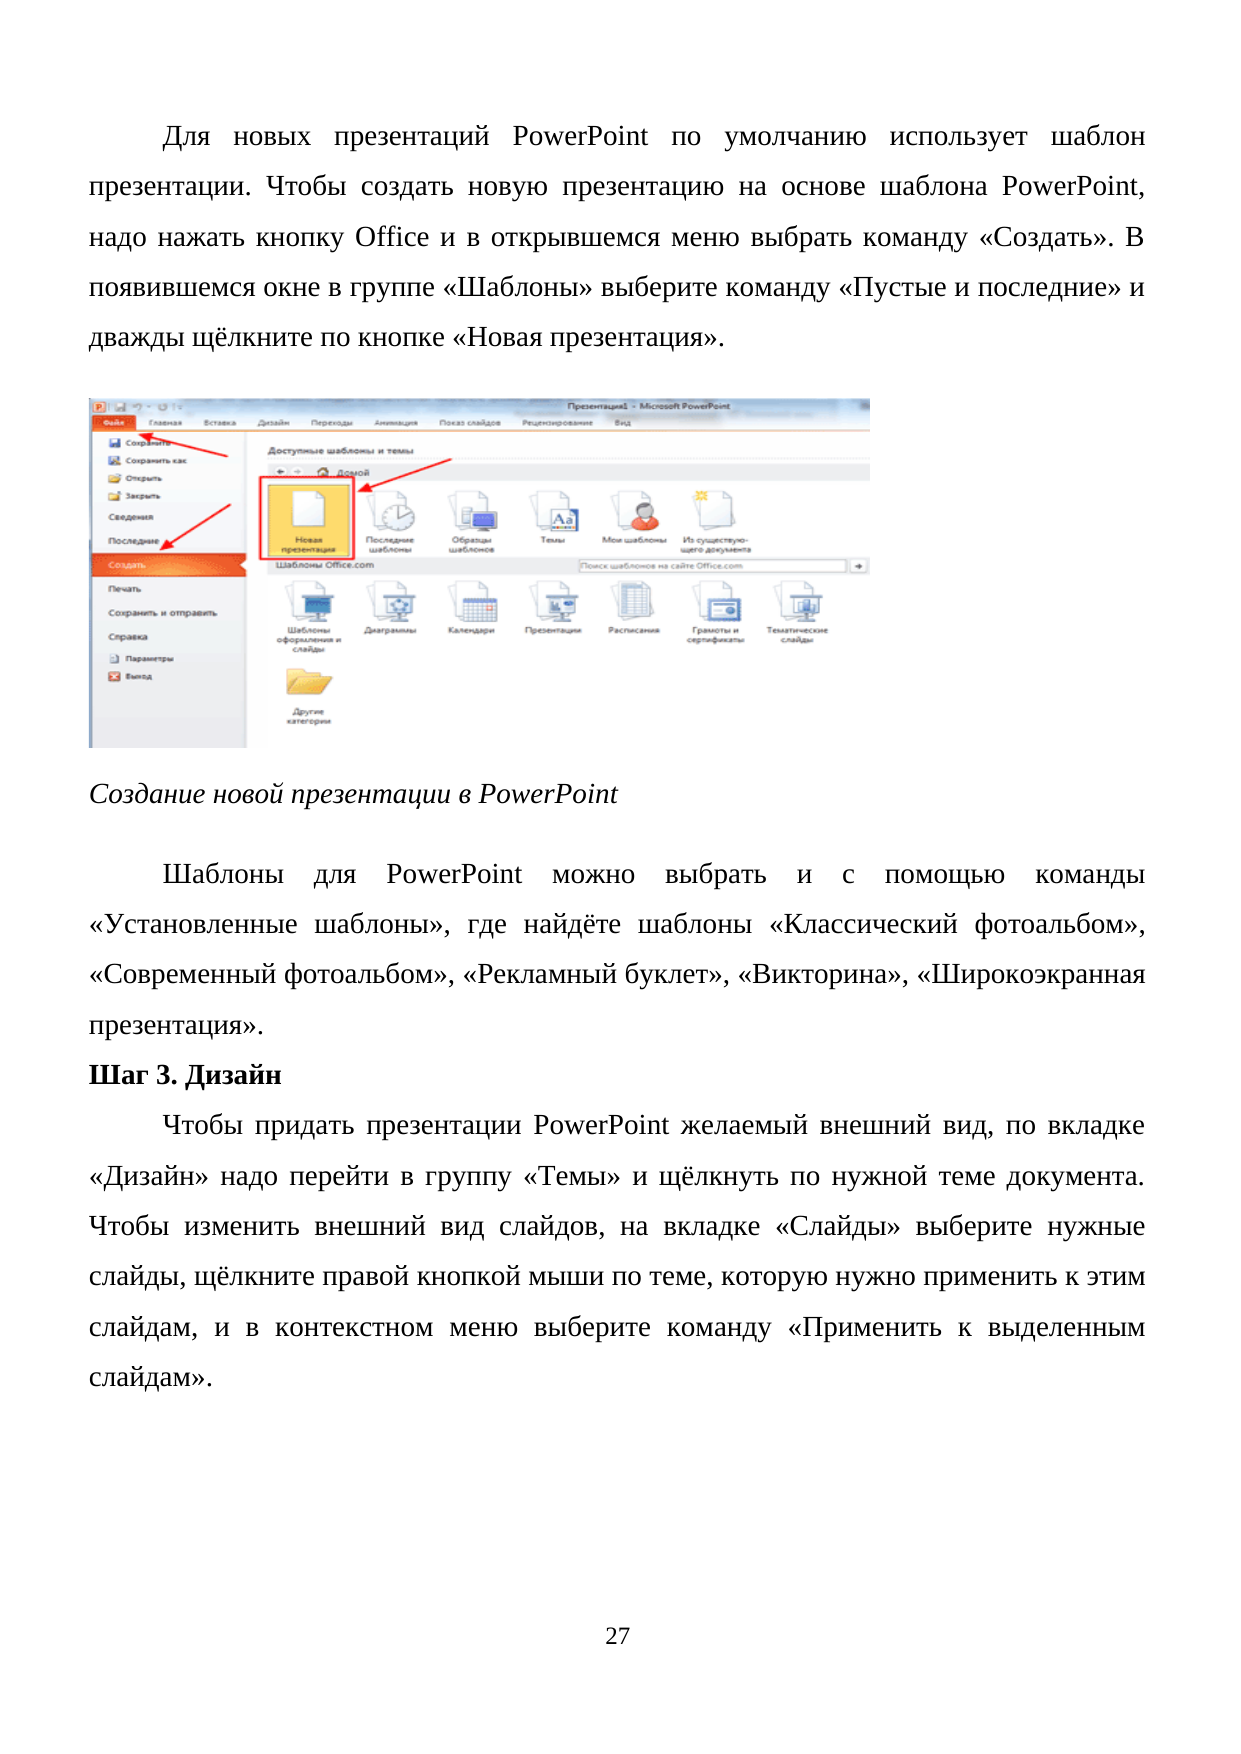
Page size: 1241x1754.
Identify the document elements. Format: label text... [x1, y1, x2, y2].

text Шаблоны для PowerPoint можно выбрать и с помощью команды «Установленные шаблоны», где найдёте шаблоны «Классический фотоальбом», «Современный фотоальбом», «Рекламный буклет», «Викторина», «Широкоэкранная презентация». [89, 856, 1147, 1040]
text Чтобы придать презентации PowerPoint желаемый внешний вид, по вкладке «Дизайн» надо перейти в группу «Темы» и щёлкнуть по нужной теме документа. Чтобы изменить внешний вид слайдов, на вкладке «Слайды» выберите нужные слайды, щёлкните правой кнопкой мыши по теме, которую нужно применить к этим слайдам, и в контекстном меню выберите команду «Применить к выделенным слайдам». [89, 1107, 1147, 1393]
text Шаг 3. Дизайн [89, 1057, 1147, 1091]
text Создание новой презентации в PowerPoint [89, 776, 1147, 810]
picture [88, 398, 870, 748]
text Для новых презентаций PowerPoint по умолчанию использует шаблон презентации. Чтобы создать новую презентацию на основе шаблона PowerPoint, надо нажать кнопку Office и в открывшемся меню выбрать команду «Создать». В появившемся окне в группе «Шаблоны» выберите команду «Пустые и последние» и дважды щёлкните по кнопке «Новая презентация». [89, 118, 1147, 353]
